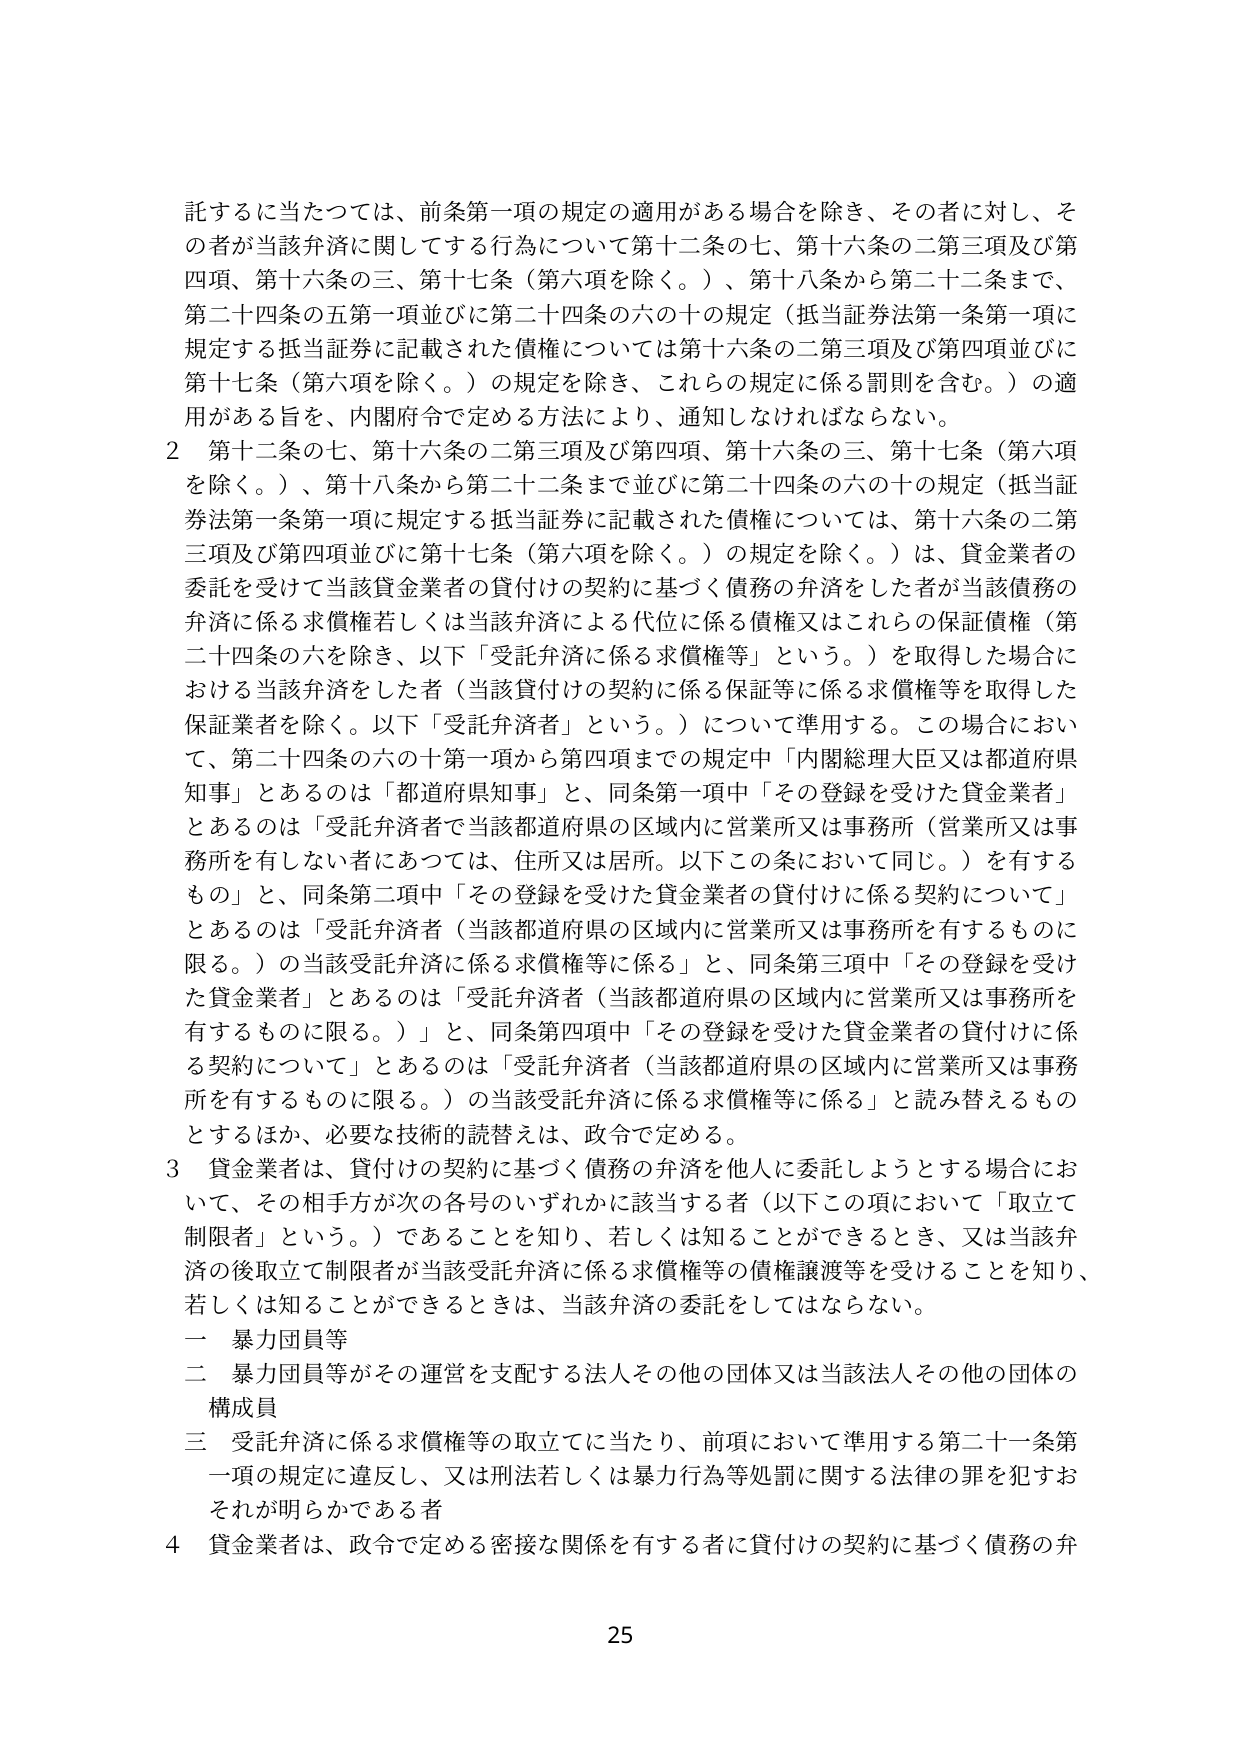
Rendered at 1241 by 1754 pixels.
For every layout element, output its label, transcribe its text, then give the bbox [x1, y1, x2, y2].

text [161, 194, 1079, 433]
text 一 暴力団員等 [184, 1321, 1079, 1355]
text ３ 貸金業者は、貸付けの契約に基づく債務の弁済を他人に委託しようとする場合において、その相手方が次の各号のいずれかに該当する者（以下この項において「取立て制限者」という。）であることを知り、若しくは知ることができるとき、又は当該弁済の後取立て制限者が当該受託弁済に係る求償権等の債権譲渡等を受けることを知り、若しくは知ることができるときは、当該弁済の委託をしてはならない。 [161, 1150, 1079, 1321]
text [161, 1526, 1079, 1560]
text 三 受託弁済に係る求償権等の取立てに当たり、前項において準用する第二十一条第一項の規定に違反し、又は刑法若しくは暴力行為等処罰に関する法律の罪を犯すおそれが明らかである者 [184, 1424, 1079, 1526]
text ２ 第十二条の七、第十六条の二第三項及び第四項、第十六条の三、第十七条（第六項を除く。）、第十八条から第二十二条まで並びに第二十四条の六の十の規定（抵当証券法第一条第一項に規定する抵当証券に記載された債権については、第十六条の二第三項及び第四項並びに第十七条（第六項を除く。）の規定を除く。）は、貸金業者の委託を受けて当該貸金業者の貸付けの契約に基づく債務の弁済をした者が当該債務の弁済に係る求償権若しくは当該弁済による代位に係る債権又はこれらの保証債権（第二十四条の六を除き、以下「受託弁済に係る求償権等」という。）を取得した場合における当該弁済をした者（当該貸付けの契約に係る保証等に係る求償権等を取得した保証業者を除く。以下「受託弁済者」という。）について準用する。この場合において、第二十四条の六の十第一項から第四項までの規定中「内閣総理大臣又は都道府県知事」とあるのは「都道府県知事」と、同条第一項中「その登録を受けた貸金業者」とあるのは「受託弁済者で当該都道府県の区域内に営業所又は事務所（営業所又は事務所を有しない者にあつては、住所又は居所。以下この条において同じ。）を有するもの」と、同条第二項中「その登録を受けた貸金業者の貸付けに係る契約について」とあるのは「受託弁済者（当該都道府県の区域内に営業所又は事務所を有するものに限る。）の当該受託弁済に係る求償権等に係る」と、同条第三項中「その登録を受けた貸金業者」とあるのは「受託弁済者（当該都道府県の区域内に営業所又は事務所を有するものに限る。）」と、同条第四項中「その登録を受けた貸金業者の貸付けに係る契約について」とあるのは「受託弁済者（当該都道府県の区域内に営業所又は事務所を有するものに限る。）の当該受託弁済に係る求償権等に係る」と読み替えるものとするほか、必要な技術的読替えは、政令で定める。 [161, 433, 1079, 1150]
text 二 暴力団員等がその運営を支配する法人その他の団体又は当該法人その他の団体の構成員 [184, 1355, 1079, 1424]
